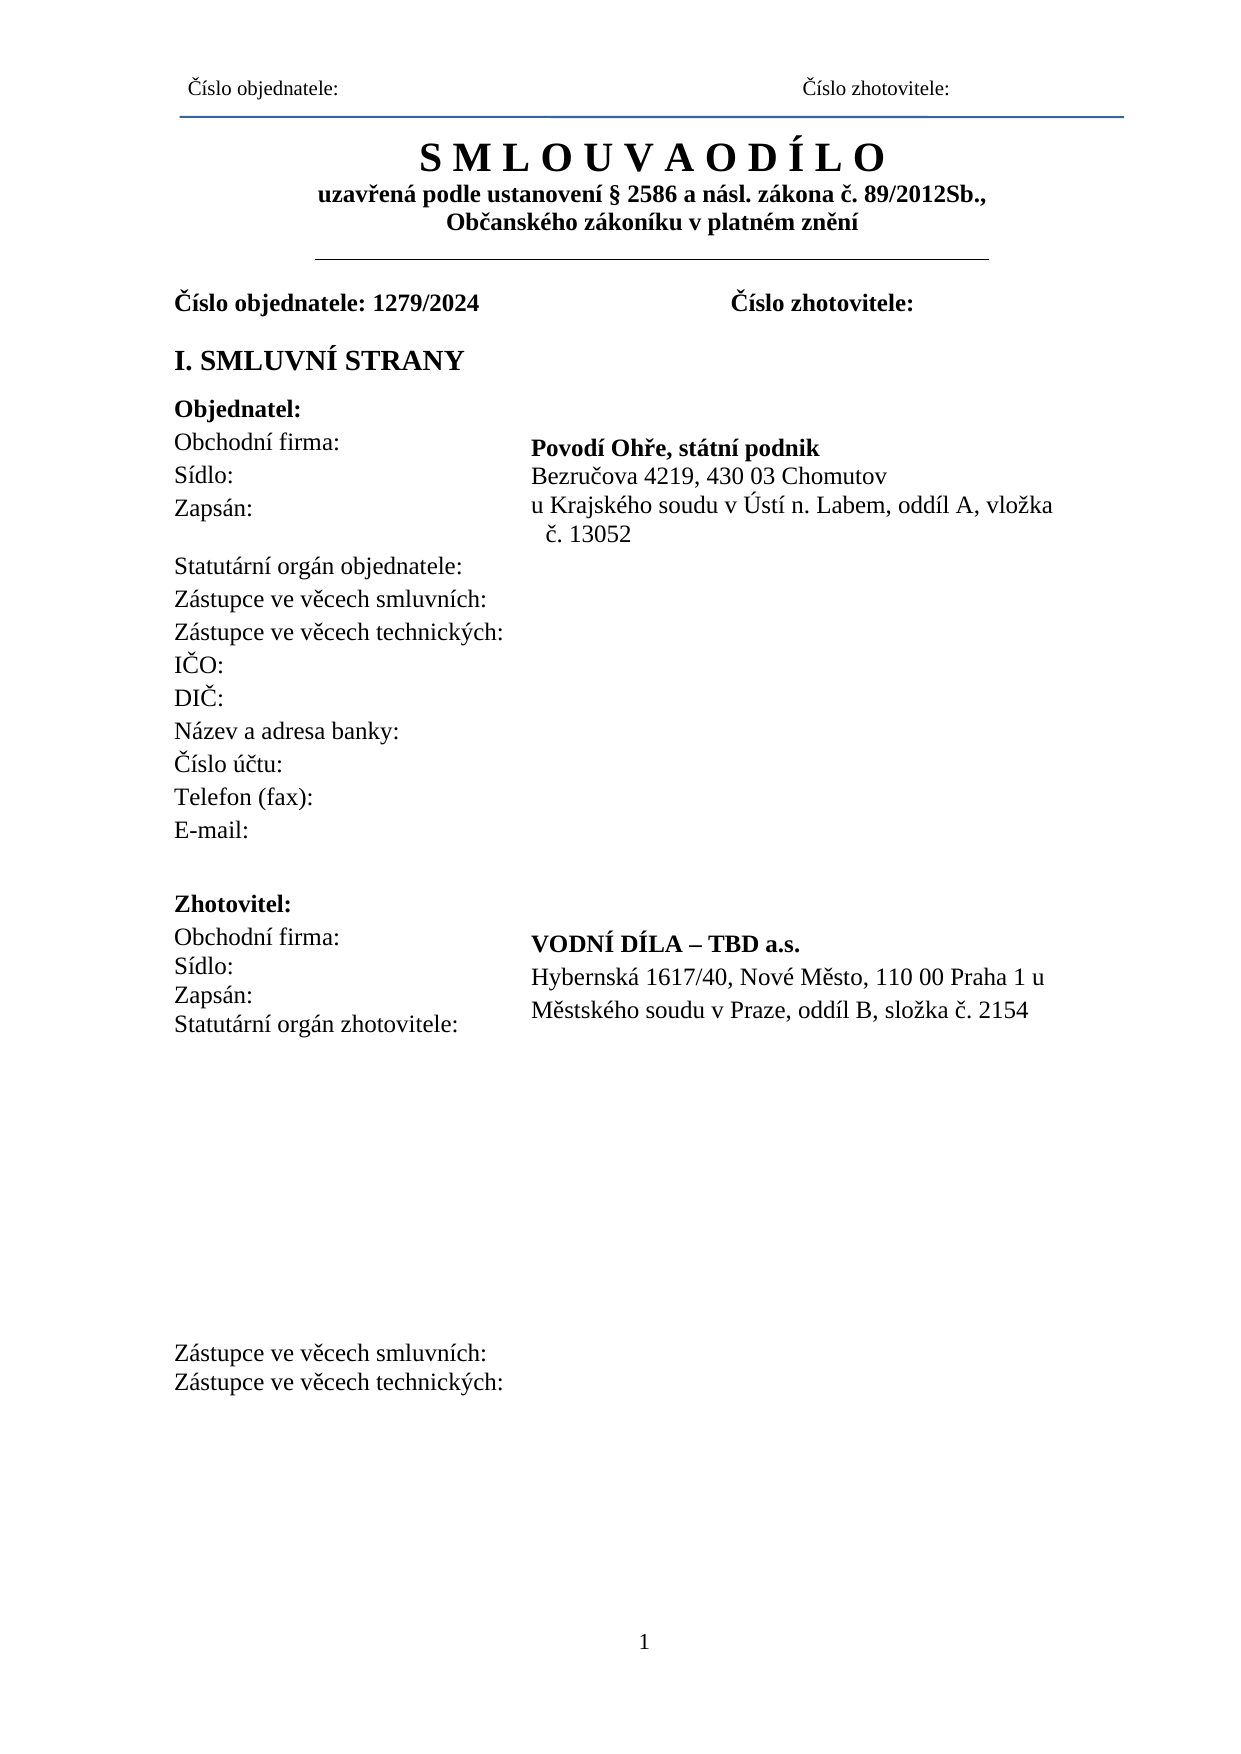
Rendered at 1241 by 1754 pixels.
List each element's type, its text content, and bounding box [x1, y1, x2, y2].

text Obchodní firma: [174, 922, 464, 951]
text S M L O U V A O D Í L O uzavřená podle ustanovení § 2586 a násl. zákona č. 89/2012Sb., Občanského zákoníku v platném znění [315, 135, 989, 236]
text Zapsán: [174, 980, 464, 1009]
text VODNÍ DÍLA – TBD a.s. [531, 929, 1053, 958]
text E-mail: [174, 815, 509, 844]
text Zástupce ve věcech smluvních: [174, 1338, 509, 1367]
text Zhotovitel: [174, 889, 464, 918]
text Hybernská 1617/40, Nové Město, 110 00 Praha 1 u Městského soudu v Praze, oddíl B, složka č. 2154 [531, 962, 1053, 1024]
text Povodí Ohře, státní podnik [531, 433, 1059, 461]
text Statutární orgán objednatele: Zástupce ve věcech smluvních: Zástupce ve věcech technických: IČO: [174, 551, 509, 678]
text DIČ: [174, 683, 509, 712]
text Sídlo: [174, 951, 464, 980]
text Objednatel: [174, 394, 509, 422]
text Statutární orgán zhotovitele: [174, 1009, 464, 1037]
text Číslo objednatele: 1279/2024 [174, 288, 485, 316]
text Číslo zhotovitele: [730, 288, 920, 316]
text Sídlo: [174, 460, 509, 488]
text Číslo účtu: [174, 749, 509, 778]
text u Krajského soudu v Ústí n. Labem, oddíl A, vložka č. 13052 [531, 490, 1059, 548]
text Telefon (fax): [174, 782, 509, 811]
text Bezručova 4219, 430 03 Chomutov [531, 461, 1059, 490]
text Název a adresa banky: [174, 716, 509, 744]
text Zapsán: [174, 493, 509, 521]
text Obchodní firma: [174, 427, 509, 455]
text I. SMLUVNÍ STRANY [174, 343, 534, 377]
text Zástupce ve věcech technických: [174, 1367, 509, 1396]
